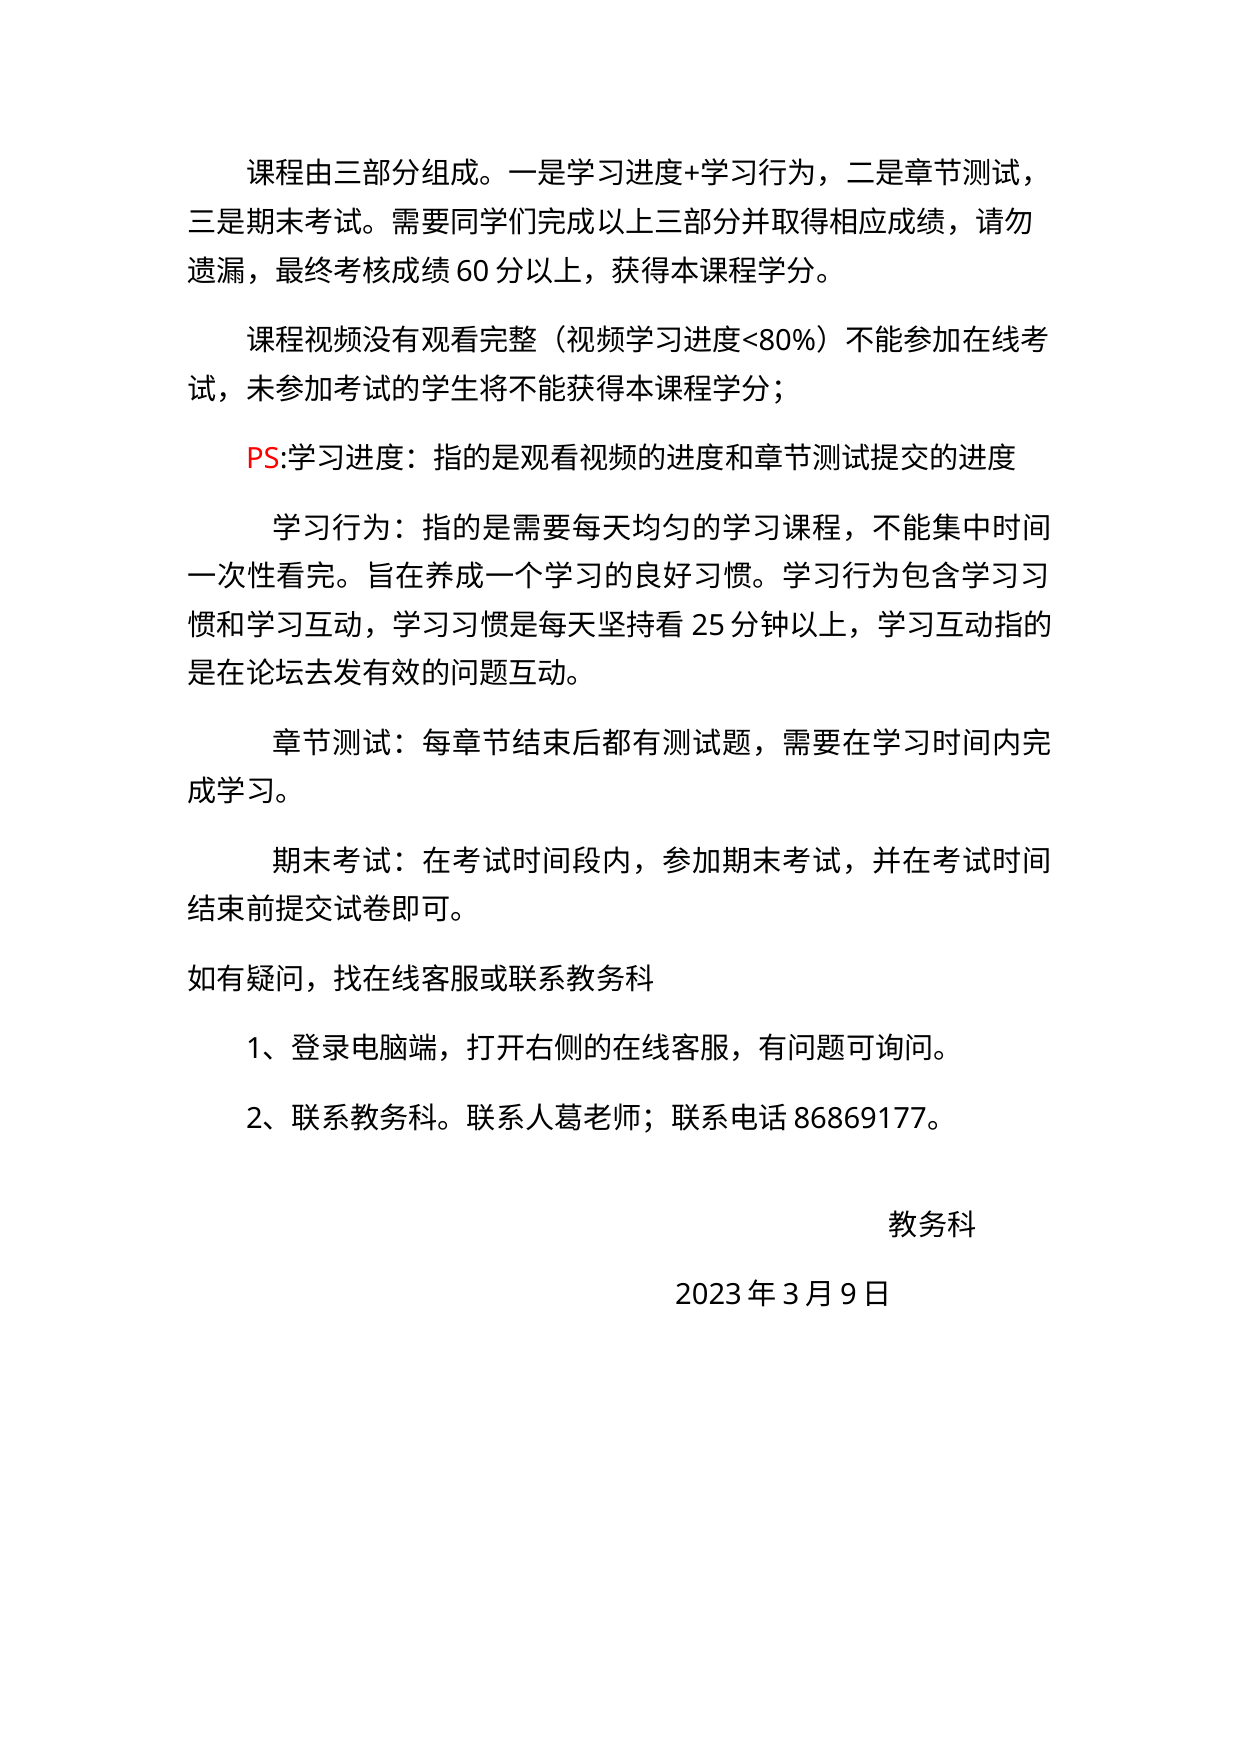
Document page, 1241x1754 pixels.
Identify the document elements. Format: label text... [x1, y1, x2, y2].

text 课程由三部分组成。一是学习进度+学习行为，二是章节测试，三是期末考试。需要同学们完成以上三部分并取得相应成绩，请勿遗漏，最终考核成绩60分以上，获得本课程学分。 [187, 150, 1053, 289]
text PS:学习进度：指的是观看视频的进度和章节测试提交的进度 [187, 435, 1053, 477]
text 章节测试：每章节结束后都有测试题，需要在学习时间内完成学习。 [187, 719, 1053, 810]
list 登录电脑端，打开右侧的在线客服，有问题可询问。 [187, 1025, 1053, 1067]
text 2023年3月9日 [187, 1271, 1053, 1313]
list 联系教务科。联系人葛老师；联系电话86869177。 [187, 1094, 1053, 1137]
text 课程视频没有观看完整（视频学习进度<80%）不能参加在线考试，未参加考试的学生将不能获得本课程学分； [187, 317, 1053, 408]
text 学习行为：指的是需要每天均匀的学习课程，不能集中时间一次性看完。旨在养成一个学习的良好习惯。学习行为包含学习习惯和学习互动，学习习惯是每天坚持看25分钟以上，学习互动指的是在论坛去发有效的问题互动。 [187, 504, 1053, 692]
text 如有疑问，找在线客服或联系教务科 [187, 955, 1053, 998]
text 期末考试：在考试时间段内，参加期末考试，并在考试时间结束前提交试卷即可。 [187, 837, 1053, 928]
text 教务科 [889, 1164, 1053, 1244]
